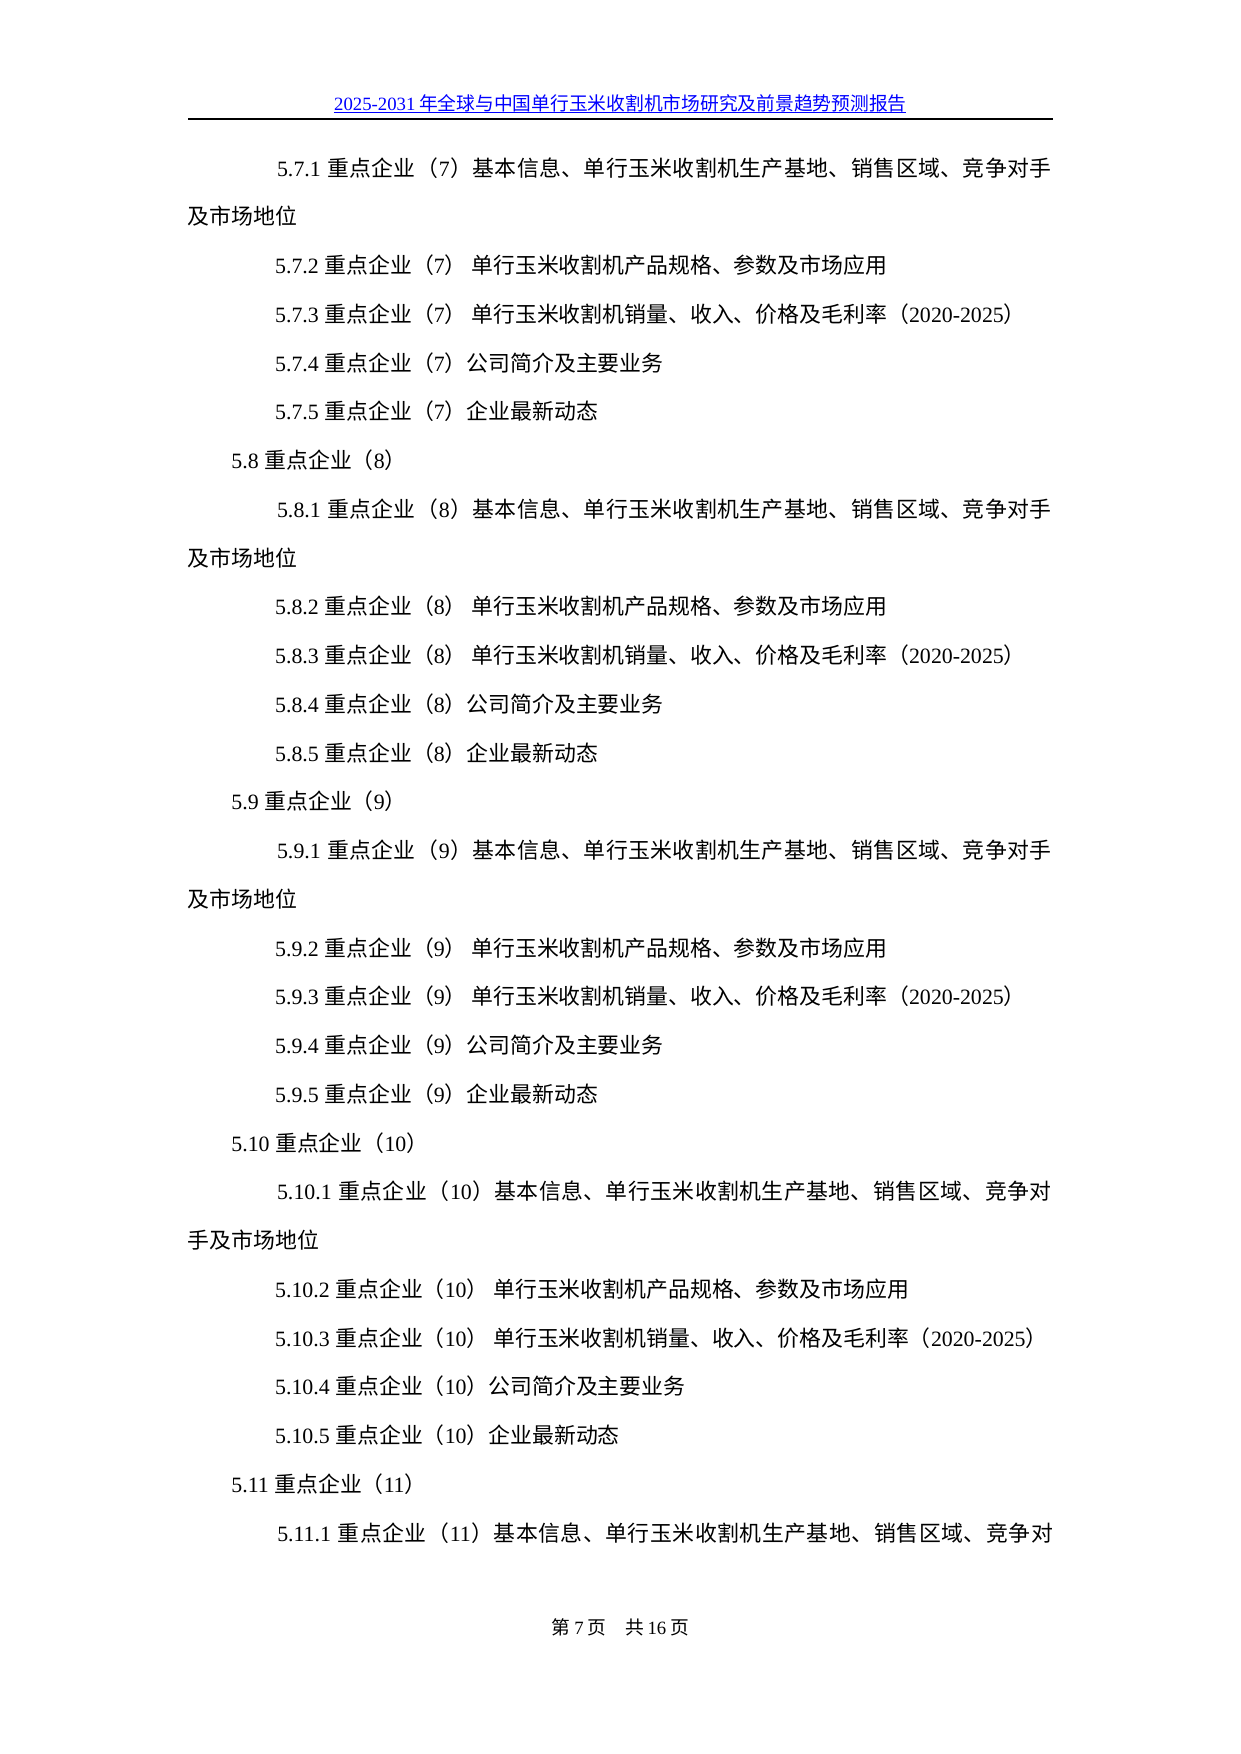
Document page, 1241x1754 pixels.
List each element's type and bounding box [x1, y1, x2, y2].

text [187, 150, 1053, 1548]
